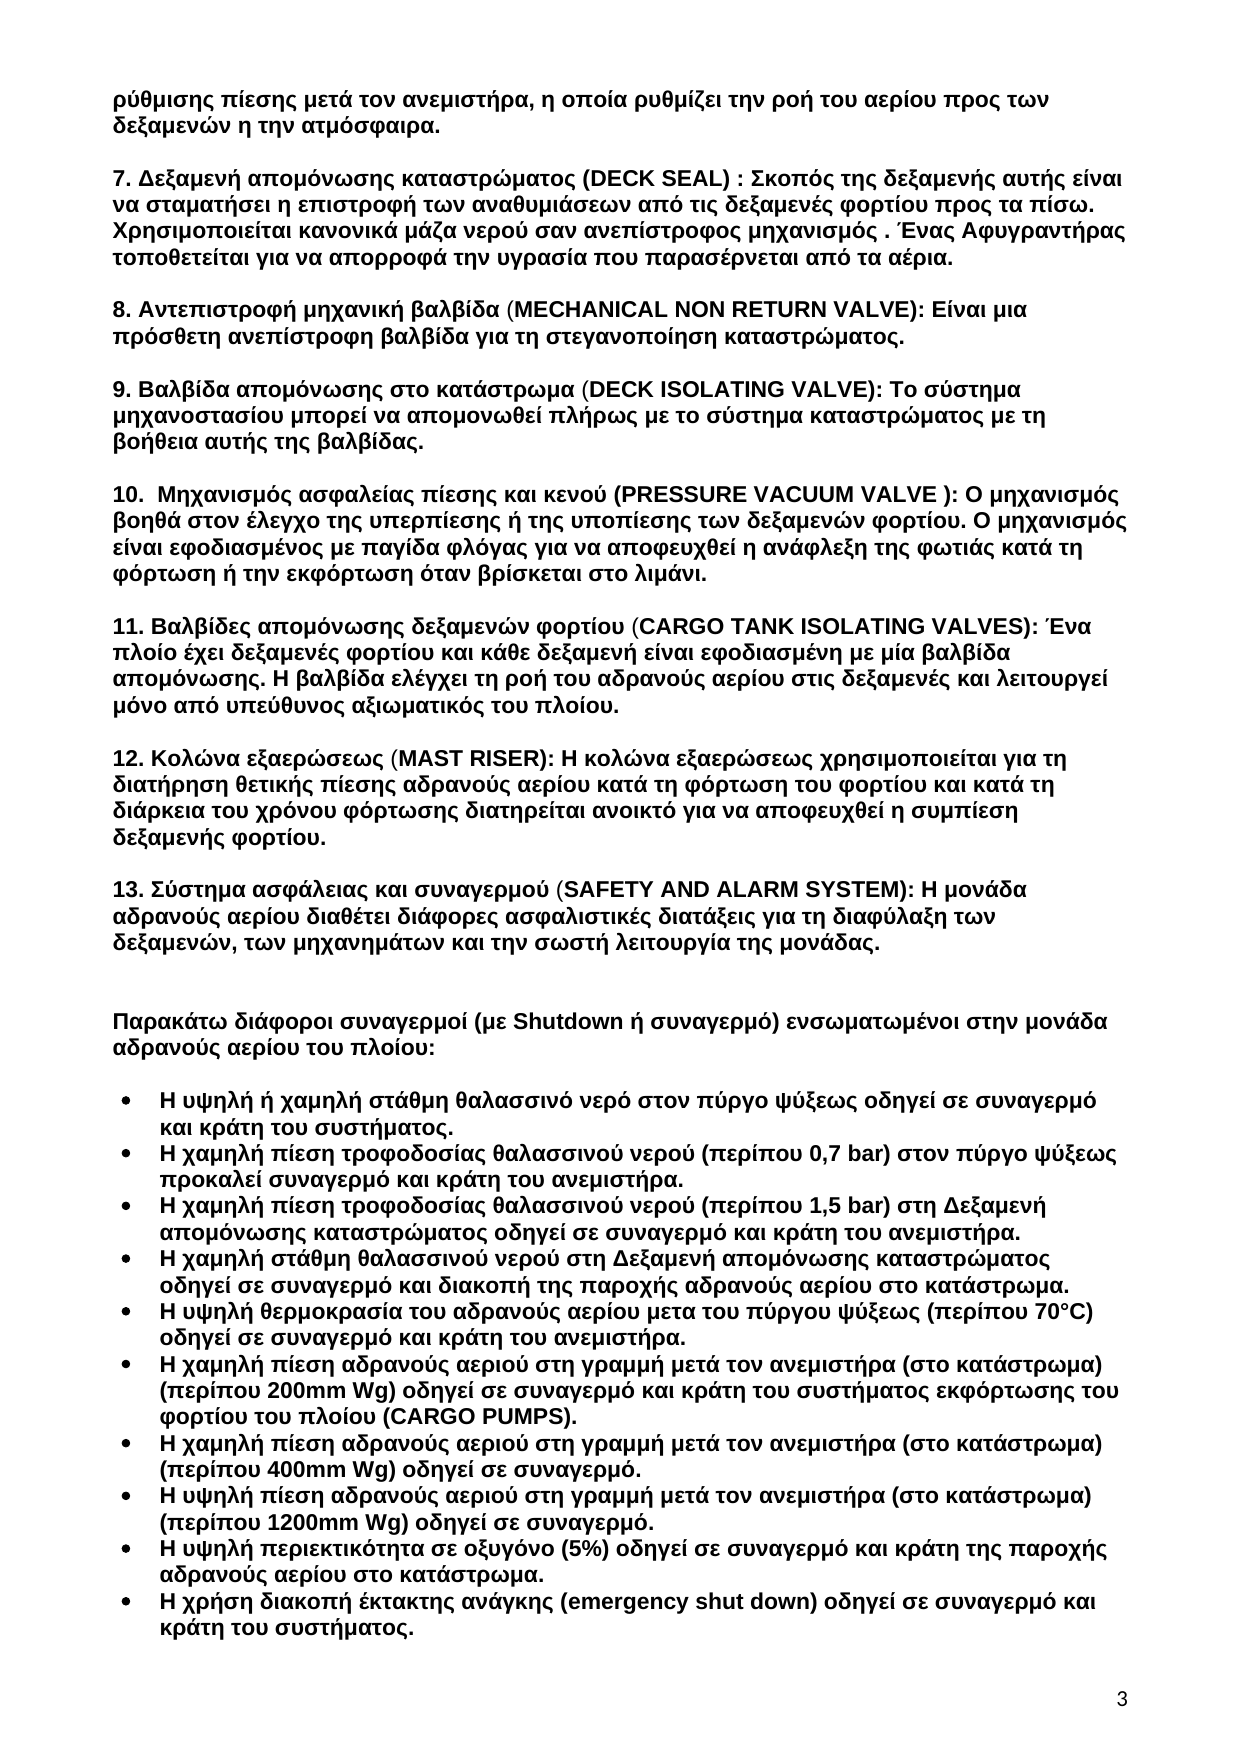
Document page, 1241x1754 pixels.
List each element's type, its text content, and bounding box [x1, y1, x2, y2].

list Η χαμηλή πίεση αδρανούς αεριού στη γραμμή μετά τον ανεμιστήρα (στο κατάστρωμα) (περίπου 400mm Wg) οδηγεί σε συναγερμό. [122, 1430, 1128, 1482]
list Η χαμηλή πίεση τροφοδοσίας θαλασσινού νερού (περίπου 0,7 bar) στον πύργο ψύξεως προκαλεί συναγερμό και κράτη του ανεμιστήρα. [122, 1140, 1128, 1192]
list Η υψηλή πίεση αδρανούς αεριού στη γραμμή μετά τον ανεμιστήρα (στο κατάστρωμα) (περίπου 1200mm Wg) οδηγεί σε συναγερμό. [122, 1482, 1128, 1535]
list Η υψηλή θερμοκρασία του αδρανούς αερίου μετα του πύργου ψύξεως (περίπου 70°C) οδηγεί σε συναγερμό και κράτη του ανεμιστήρα. [122, 1298, 1128, 1351]
list Η υψηλή περιεκτικότητα σε οξυγόνο (5%) οδηγεί σε συναγερμό και κράτη της παροχής αδρανούς αερίου στο κατάστρωμα. [122, 1535, 1128, 1588]
list Η χαμηλή στάθμη θαλασσινού νερού στη Δεξαμενή απομόνωσης καταστρώματος οδηγεί σε συναγερμό και διακοπή της παροχής αδρανούς αερίου στο κατάστρωμα. [122, 1245, 1128, 1298]
text 11. Βαλβίδες απομόνωσης δεξαμενών φορτίου (CARGO TANK ISOLATING VALVES): Ένα πλοίο έχει δεξαμενές φορτίου και κάθε δεξαμενή είναι εφοδιασμένη με μία βαλβίδα απομόνωσης. Η βαλβίδα ελέγχει τη ροή του αδρανούς αερίου στις δεξαμενές και λειτουργεί μόνο από υπεύθυνος αξιωματικός του πλοίου. [112, 613, 1128, 718]
text 10. Μηχανισμός ασφαλείας πίεσης και κενού (PRESSURE VACUUM VALVE ): Ο μηχανισμός βοηθά στον έλεγχο της υπερπίεσης ή της υποπίεσης των δεξαμενών φορτίου. Ο μηχανισμός είναι εφοδιασμένος με παγίδα φλόγας για να αποφευχθεί η ανάφλεξη της φωτιάς κατά τη φόρτωση ή την εκφόρτωση όταν βρίσκεται στο λιμάνι. [112, 481, 1128, 586]
text 7. Δεξαμενή απομόνωσης καταστρώματος (DECK SEAL) : Σκοπός της δεξαμενής αυτής είναι να σταματήσει η επιστροφή των αναθυμιάσεων από τις δεξαμενές φορτίου προς τα πίσω. Χρησιμοποιείται κανονικά μάζα νερού σαν ανεπίστροφος μηχανισμός . Ένας Αφυγραντήρας τοποθετείται για να απορροφά την υγρασία που παρασέρνεται από τα αέρια. [112, 165, 1128, 270]
text 12. Κολώνα εξαερώσεως (MAST RISER): Η κολώνα εξαερώσεως χρησιμοποιείται για τη διατήρηση θετικής πίεσης αδρανούς αερίου κατά τη φόρτωση του φορτίου και κατά τη διάρκεια του χρόνου φόρτωσης διατηρείται ανοικτό για να αποφευχθεί η συμπίεση δεξαμενής φορτίου. [112, 744, 1128, 850]
list Η χαμηλή πίεση τροφοδοσίας θαλασσινού νερού (περίπου 1,5 bar) στη Δεξαμενή απομόνωσης καταστρώματος οδηγεί σε συναγερμό και κράτη του ανεμιστήρα. [122, 1192, 1128, 1245]
text 13. Σύστημα ασφάλειας και συναγερμού (SAFETY AND ALARM SYSTEM): Η μονάδα αδρανούς αερίου διαθέτει διάφορες ασφαλιστικές διατάξεις για τη διαφύλαξη των δεξαμενών, των μηχανημάτων και την σωστή λειτουργία της μονάδας. [112, 876, 1128, 955]
text 9. Βαλβίδα απομόνωσης στο κατάστρωμα (DECK ISOLATING VALVE): Το σύστημα μηχανοστασίου μπορεί να απομονωθεί πλήρως με το σύστημα καταστρώματος με τη βοήθεια αυτής της βαλβίδας. [112, 376, 1128, 454]
list Η υψηλή ή χαμηλή στάθμη θαλασσινό νερό στον πύργο ψύξεως οδηγεί σε συναγερμό και κράτη του συστήματος. [122, 1087, 1128, 1140]
text 8. Αντεπιστροφή μηχανική βαλβίδα (MECHANICAL NON RETURN VALVE): Είναι μια πρόσθετη ανεπίστροφη βαλβίδα για τη στεγανοποίηση καταστρώματος. [112, 296, 1128, 349]
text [112, 86, 1128, 138]
list Η χρήση διακοπή έκτακτης ανάγκης (emergency shut down) οδηγεί σε συναγερμό και κράτη του συστήματος. [122, 1588, 1128, 1641]
list Η χαμηλή πίεση αδρανούς αεριού στη γραμμή μετά τον ανεμιστήρα (στο κατάστρωμα) (περίπου 200mm Wg) οδηγεί σε συναγερμό και κράτη του συστήματος εκφόρτωσης του φορτίου του πλοίου (CARGO PUMPS). [122, 1351, 1128, 1430]
text Παρακάτω διάφοροι συναγερμοί (με Shutdown ή συναγερμό) ενσωματωμένοι στην μονάδα αδρανούς αερίου του πλοίου: [112, 1008, 1128, 1061]
